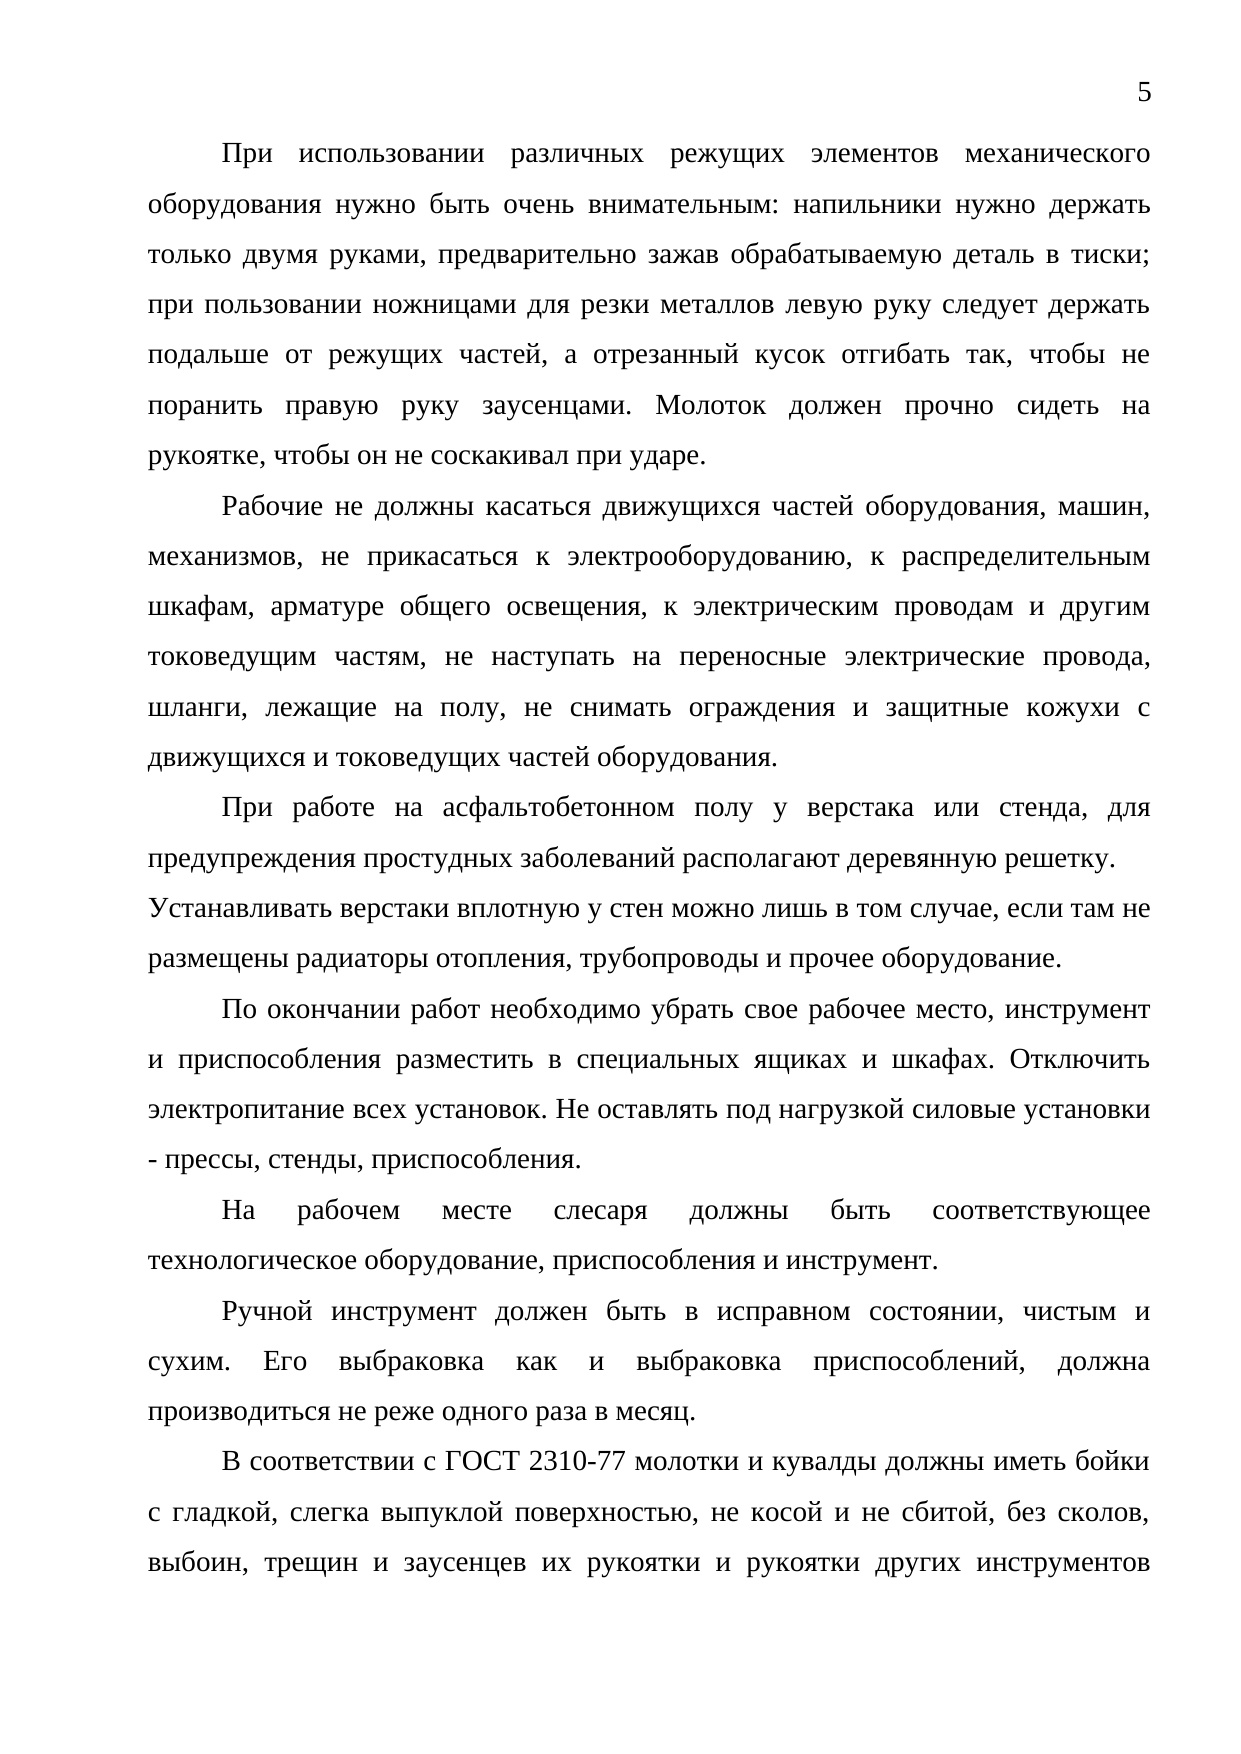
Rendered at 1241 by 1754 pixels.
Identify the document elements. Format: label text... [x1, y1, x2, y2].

text По окончании работ необходимо убрать свое рабочее место, инструмент и приспособления разместить в специальных ящиках и шкафах. Отключить электропитание всех установок. Не оставлять под нагрузкой силовые установки - прессы, стенды, приспособления. [148, 991, 1152, 1175]
text Рабочие не должны касаться движущихся частей оборудования, машин, механизмов, не прикасаться к электрооборудованию, к распределительным шкафам, арматуре общего освещения, к электрическим проводам и другим токоведущим частям, не наступать на переносные электрические провода, шланги, лежащие на полу, не снимать ограждения и защитные кожухи с движущихся и токоведущих частей оборудования. [148, 488, 1152, 773]
text На рабочем месте слесаря должны быть соответствующее технологическое оборудование, приспособления и инструмент. [148, 1192, 1152, 1276]
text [148, 1443, 1152, 1578]
text Устанавливать верстаки вплотную у стен можно лишь в том случае, если там не размещены радиаторы отопления, трубопроводы и прочее оборудование. [148, 890, 1152, 974]
text Ручной инструмент должен быть в исправном состоянии, чистым и сухим. Его выбраковка как и выбраковка приспособлений, должна производиться не реже одного раза в месяц. [148, 1293, 1152, 1427]
text При использовании различных режущих элементов механического оборудования нужно быть очень внимательным: напильники нужно держать только двумя руками, предварительно зажав обрабатываемую деталь в тиски; при пользовании ножницами для резки металлов левую руку следует держать подальше от режущих частей, а отрезанный кусок отгибать так, чтобы не поранить правую руку заусенцами. Молоток должен прочно сидеть на рукоятке, чтобы он не соскакивал при ударе. [148, 135, 1152, 471]
text При работе на асфальтобетонном полу у верстака или стенда, для предупреждения простудных заболеваний располагают деревянную решетку. [148, 789, 1152, 873]
